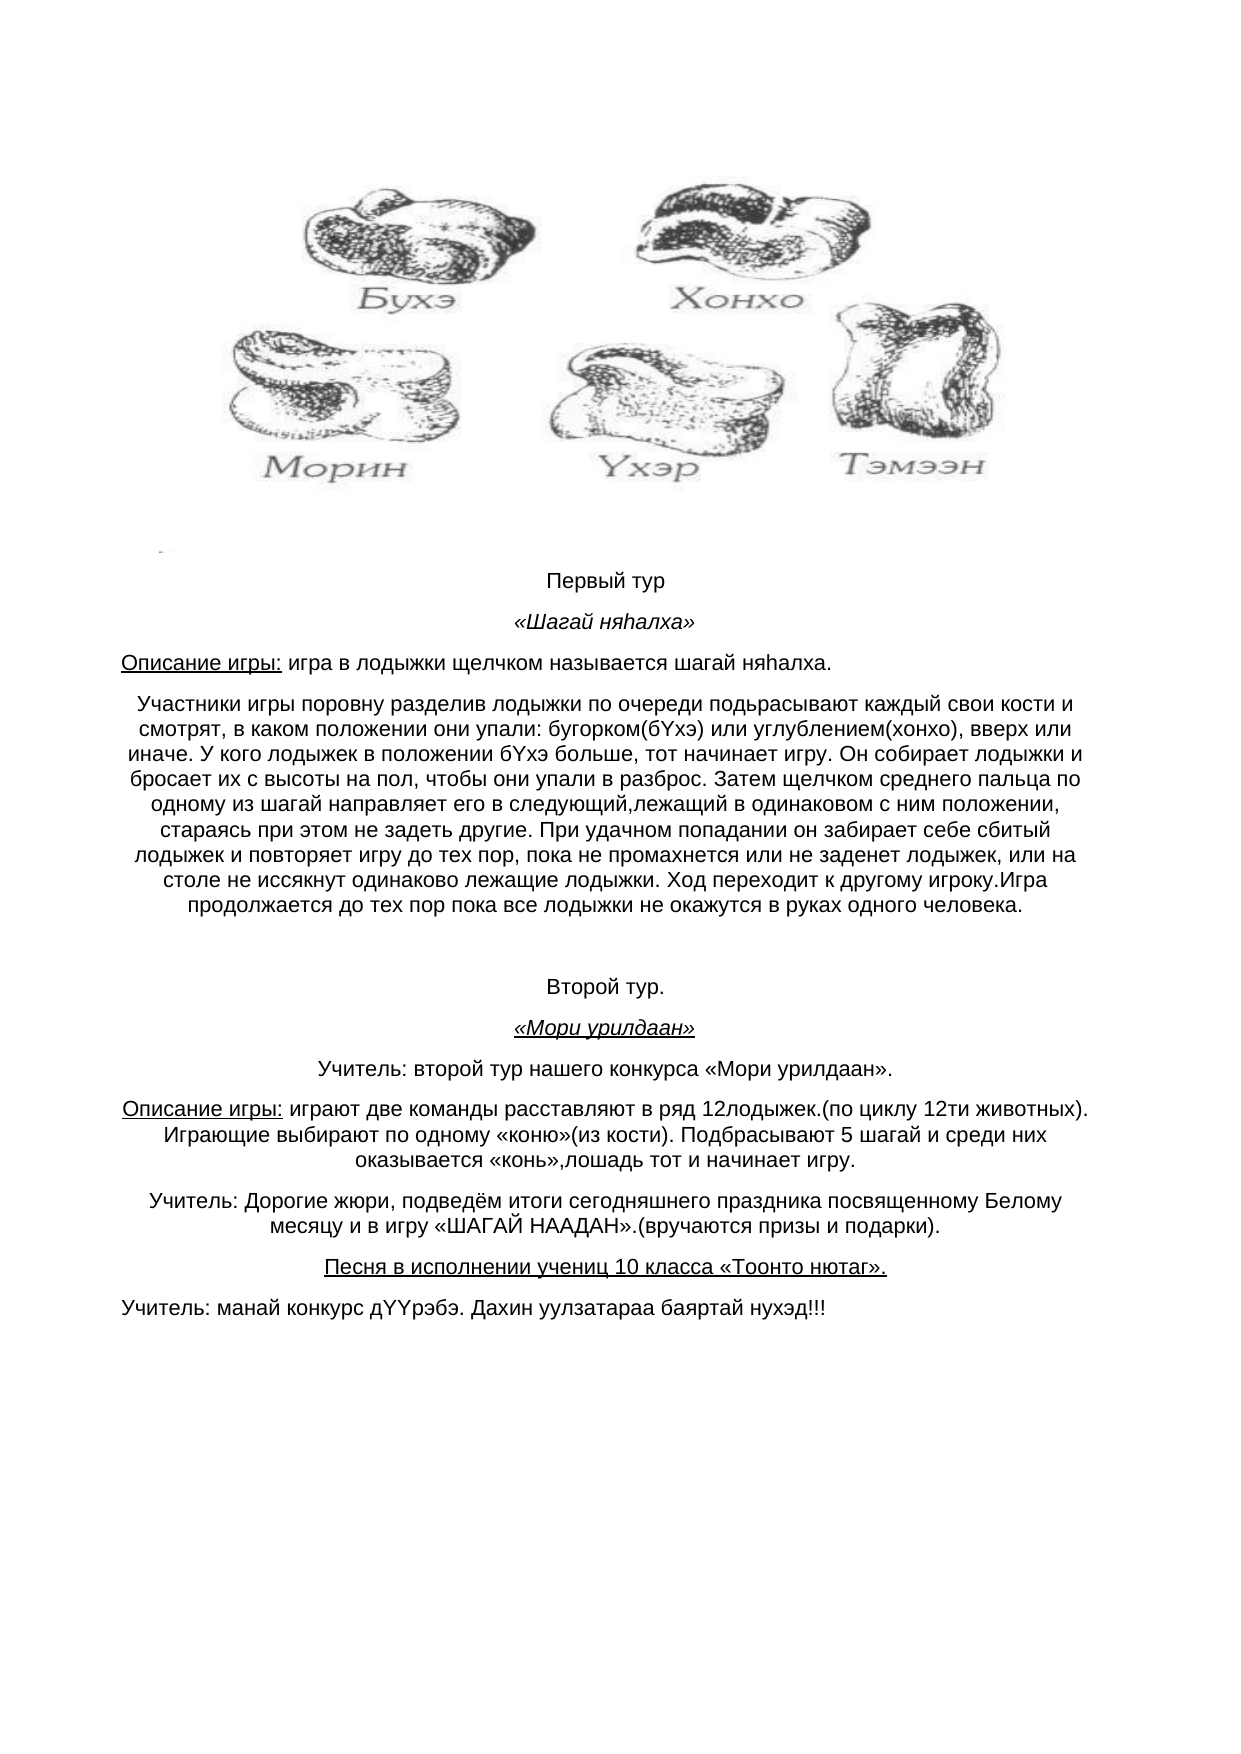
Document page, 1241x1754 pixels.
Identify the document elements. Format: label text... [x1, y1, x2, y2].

text «Мори урилдаан» [121, 1015, 1090, 1040]
text Описание игры: игра в лодыжки щелчком называется шагай няhалха. [121, 650, 1090, 675]
text Учитель: Дорогие жюри, подведём итоги сегодняшнего праздника посвященному Белому месяцу и в игру «ШАГАЙ НААДАН».(вручаются призы и подарки). [121, 1188, 1090, 1238]
text Песня в исполнении учениц 10 класса «Тоонто нютаг». [121, 1254, 1090, 1279]
text Участники игры поровну разделив лодыжки по очереди подьрасывают каждый свои кости и смотрят, в каком положении они упали: бугорком(бYхэ) или углублением(хонхо), вверх или иначе. У кого лодыжек в положении бYхэ больше, тот начинает игру. Он собирает лодыжки и бросает их с высоты на пол, чтобы они упали в разброс. Затем щелчком среднего пальца по одному из шагай направляет его в следующий,лежащий в одинаковом с ним положении, стараясь при этом не задеть другие. При удачном попадании он забирает себе сбитый лодыжек и повторяет игру до тех пор, пока не промахнется или не заденет лодыжек, или на столе не иссякнут одинаково лежащие лодыжки. Ход переходит к другому игроку.Игра продолжается до тех пор пока все лодыжки не окажутся в руках одного человека. [121, 691, 1090, 917]
picture [158, 146, 1053, 553]
text Учитель: манай конкурс дYYрэбэ. Дахин уулзатараа баяртай нухэд!!! [121, 1294, 1090, 1320]
text Учитель: второй тур нашего конкурса «Мори урилдаан». [121, 1056, 1090, 1081]
text Второй тур. [121, 974, 1090, 999]
text Первый тур [121, 568, 1090, 593]
text «Шагай няhалха» [121, 609, 1090, 634]
text Описание игры: играют две команды расставляют в ряд 12лодыжек.(по циклу 12ти животных). Играющие выбирают по одному «коню»(из кости). Подбрасывают 5 шагай и среди них оказывается «конь»,лошадь тот и начинает игру. [121, 1096, 1090, 1172]
